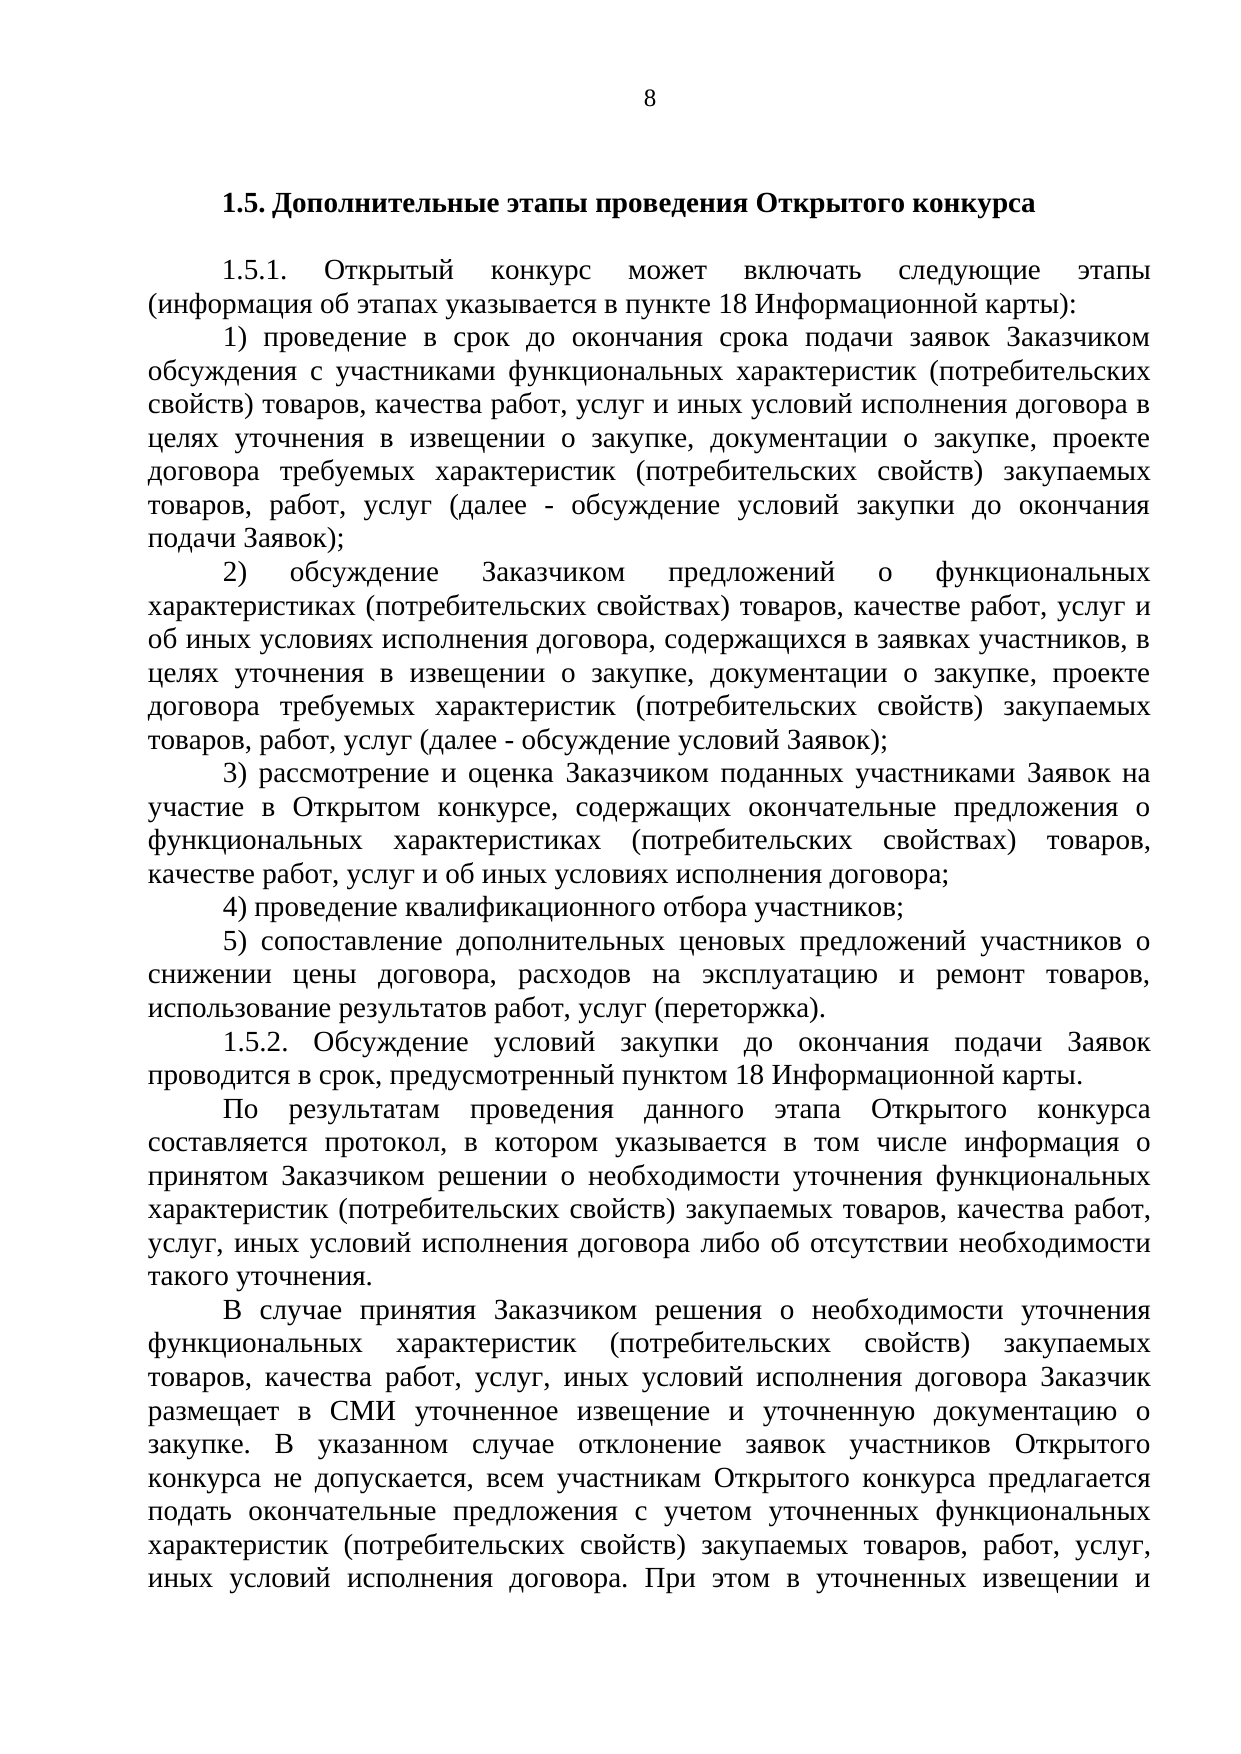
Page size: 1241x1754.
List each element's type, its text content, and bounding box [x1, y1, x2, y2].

list Дополнительные этапы проведения Открытого конкурса [222, 185, 1152, 219]
text 3) рассмотрение и оценка Заказчиком поданных участниками Заявок на участие в Открытом конкурсе, содержащих окончательные предложения о функциональных характеристиках (потребительских свойствах) товаров, качестве работ, услуг и об иных условиях исполнения договора; [148, 755, 1152, 889]
text 1.5.2. Обсуждение условий закупки до окончания подачи Заявок проводится в срок, предусмотренный пунктом 18 Информационной карты. [148, 1024, 1152, 1091]
text 2) обсуждение Заказчиком предложений о функциональных характеристиках (потребительских свойствах) товаров, качестве работ, услуг и об иных условиях исполнения договора, содержащихся в заявках участников, в целях уточнения в извещении о закупке, документации о закупке, проекте договора требуемых характеристик (потребительских свойств) закупаемых товаров, работ, услуг (далее - обсуждение условий Заявок); [148, 554, 1152, 755]
text 1) проведение в срок до окончания срока подачи заявок Заказчиком обсуждения с участниками функциональных характеристик (потребительских свойств) товаров, качества работ, услуг и иных условий исполнения договора в целях уточнения в извещении о закупке, документации о закупке, проекте договора требуемых характеристик (потребительских свойств) закупаемых товаров, работ, услуг (далее - обсуждение условий закупки до окончания подачи Заявок); [148, 319, 1152, 554]
text 5) сопоставление дополнительных ценовых предложений участников о снижении цены договора, расходов на эксплуатацию и ремонт товаров, использование результатов работ, услуг (переторжка). [148, 923, 1152, 1024]
text По результатам проведения данного этапа Открытого конкурса составляется протокол, в котором указывается в том числе информация о принятом Заказчиком решении о необходимости уточнения функциональных характеристик (потребительских свойств) закупаемых товаров, качества работ, услуг, иных условий исполнения договора либо об отсутствии необходимости такого уточнения. [148, 1091, 1152, 1292]
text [148, 1292, 1152, 1594]
text 1.5.1. Открытый конкурс может включать следующие этапы (информация об этапах указывается в пункте 18 Информационной карты): [148, 252, 1152, 319]
text 4) проведение квалификационного отбора участников; [148, 889, 1152, 923]
